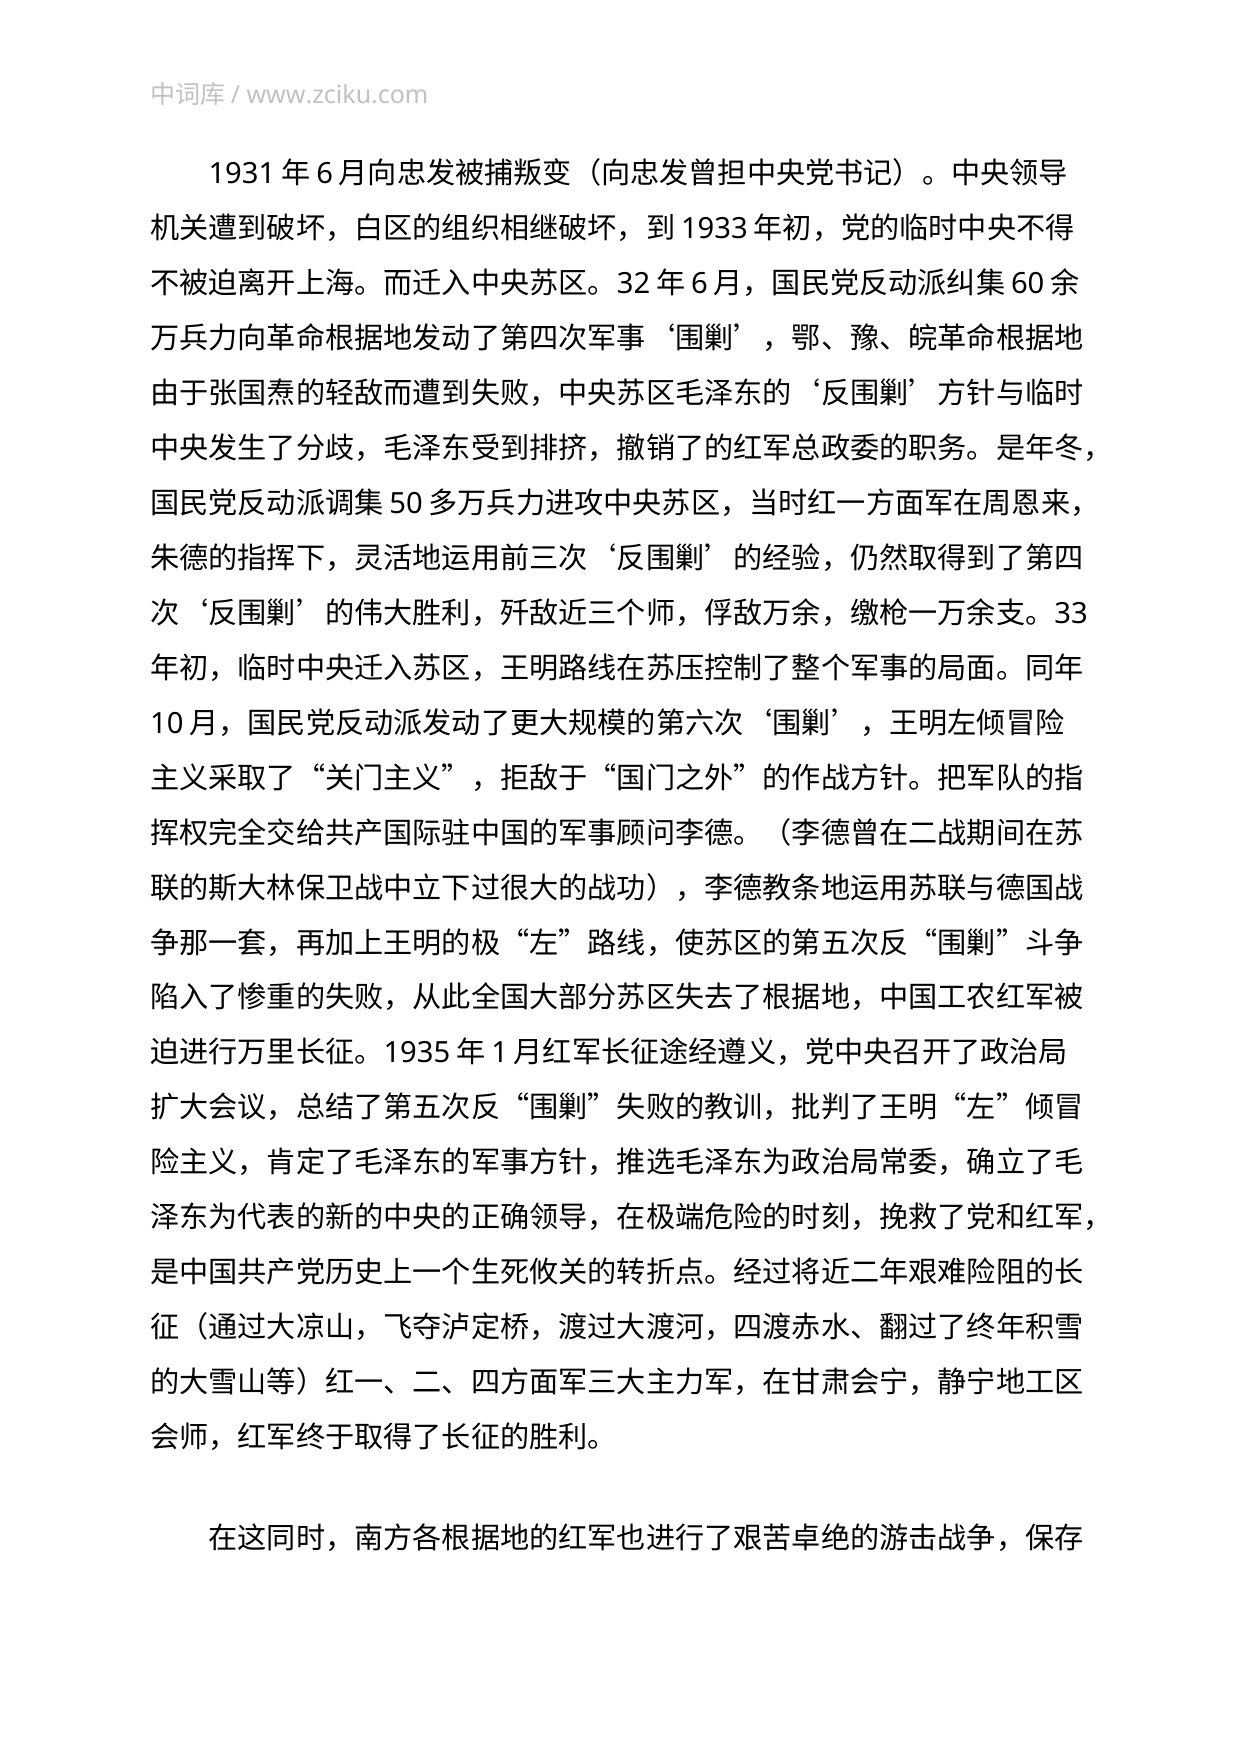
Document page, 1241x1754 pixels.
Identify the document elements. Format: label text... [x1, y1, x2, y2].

text 1931年6月向忠发被捕叛变（向忠发曾担中央党书记）。中央领导机关遭到破坏，白区的组织相继破坏，到1933年初，党的临时中央不得不被迫离开上海。而迁入中央苏区。32年6月，国民党反动派纠集60余万兵力向革命根据地发动了第四次军事‘围剿’，鄂、豫、皖革命根据地由于张国焘的轻敌而遭到失败，中央苏区毛泽东的‘反围剿’方针与临时中央发生了分歧，毛泽东受到排挤，撤销了的红军总政委的职务。是年冬，国民党反动派调集50多万兵力进攻中央苏区，当时红一方面军在周恩来，朱德的指挥下，灵活地运用前三次‘反围剿’的经验，仍然取得到了第四次‘反围剿’的伟大胜利，歼敌近三个师，俘敌万余，缴枪一万余支。33年初，临时中央迁入苏区，王明路线在苏压控制了整个军事的局面。同年10月，国民党反动派发动了更大规模的第六次‘围剿’，王明左倾冒险主义采取了“关门主义”，拒敌于“国门之外”的作战方针。把军队的指挥权完全交给共产国际驻中国的军事顾问李德。（李德曾在二战期间在苏联的斯大林保卫战中立下过很大的战功），李德教条地运用苏联与德国战争那一套，再加上王明的极“左”路线，使苏区的第五次反“围剿”斗争陷入了惨重的失败，从此全国大部分苏区失去了根据地，中国工农红军被迫进行万里长征。1935年1月红军长征途经遵义，党中央召开了政治局扩大会议，总结了第五次反“围剿”失败的教训，批判了王明“左”倾冒险主义，肯定了毛泽东的军事方针，推选毛泽东为政治局常委，确立了毛泽东为代表的新的中央的正确领导，在极端危险的时刻，挽救了党和红军，是中国共产党历史上一个生死攸关的转折点。经过将近二年艰难险阻的长征（通过大凉山，飞夺泸定桥，渡过大渡河，四渡赤水、翻过了终年积雪的大雪山等）红一、二、四方面军三大主力军，在甘肃会宁，静宁地工区会师，红军终于取得了长征的胜利。 [150, 150, 1090, 1456]
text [150, 1515, 1090, 1557]
